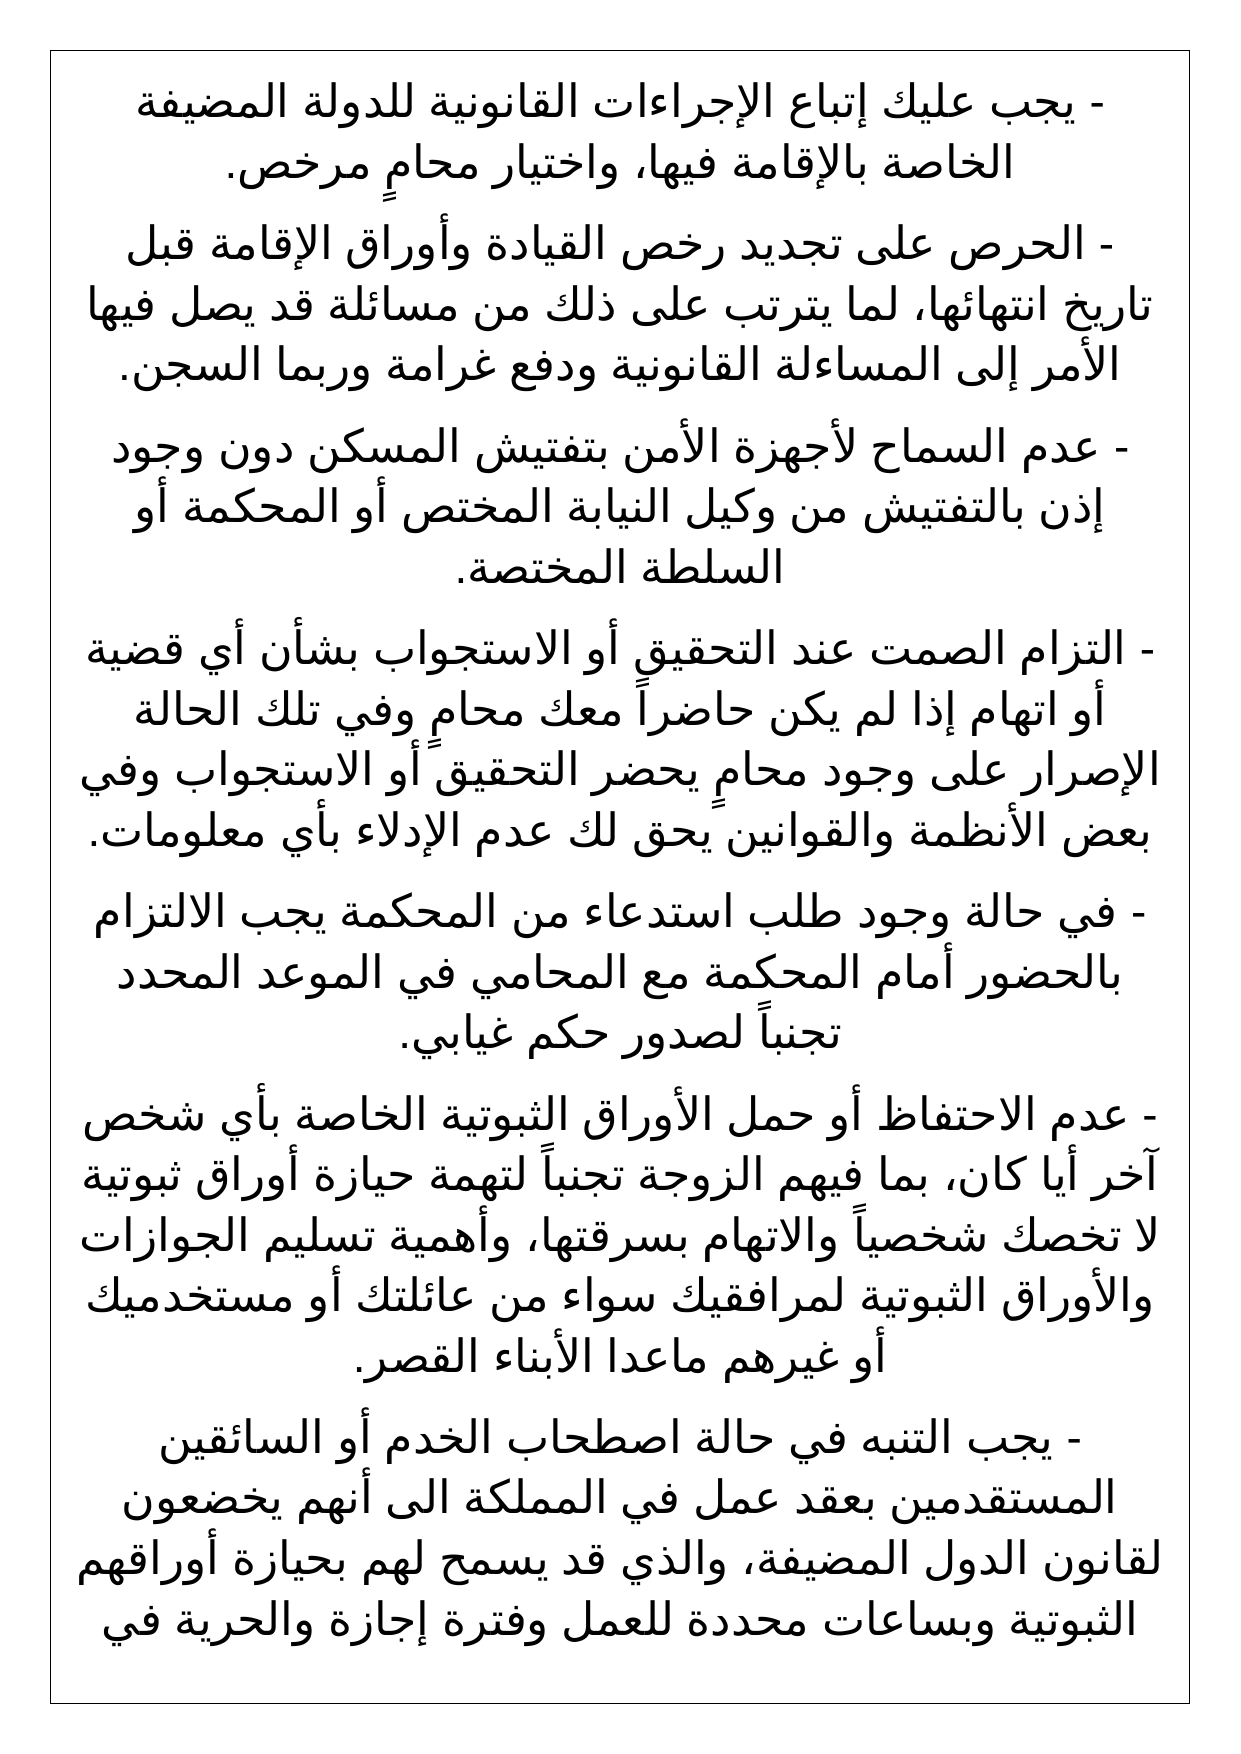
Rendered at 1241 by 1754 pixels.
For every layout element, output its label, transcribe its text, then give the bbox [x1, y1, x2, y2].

text - التزام الصمت عند التحقيق أو الاستجواب بشأن أي قضية أو اتهام إذا لم يكن حاضراً معك محامٍ وفي تلك الحالة الإصرار على وجود محامٍ يحضر التحقيق أو الاستجواب وفي بعض الأنظمة والقوانين يحق لك عدم الإدلاء بأي معلومات. [75, 622, 1165, 856]
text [75, 1410, 1165, 1645]
text - في حالة وجود طلب استدعاء من المحكمة يجب الالتزام بالحضور أمام المحكمة مع المحامي في الموعد المحدد تجنباً لصدور حكم غيابي. [75, 884, 1165, 1058]
text - يجب عليك إتباع الإجراءات القانونية للدولة المضيفة الخاصة بالإقامة فيها، واختيار محامٍ مرخص. [75, 75, 1165, 188]
text - عدم السماح لأجهزة الأمن بتفتيش المسكن دون وجود إذن بالتفتيش من وكيل النيابة المختص أو المحكمة أو السلطة المختصة. [75, 419, 1165, 593]
text - عدم الاحتفاظ أو حمل الأوراق الثبوتية الخاصة بأي شخص آخر أيا كان، بما فيهم الزوجة تجنباً لتهمة حيازة أوراق ثبوتية لا تخصك شخصياً والاتهام بسرقتها، وأهمية تسليم الجوازات والأوراق الثبوتية لمرافقيك سواء من عائلتك أو مستخدميك أو غيرهم ماعدا الأبناء القصر. [75, 1087, 1165, 1382]
text - الحرص على تجديد رخص القيادة وأوراق الإقامة قبل تاريخ انتهائها، لما يترتب على ذلك من مسائلة قد يصل فيها الأمر إلى المساءلة القانونية ودفع غرامة وربما السجن. [75, 217, 1165, 391]
